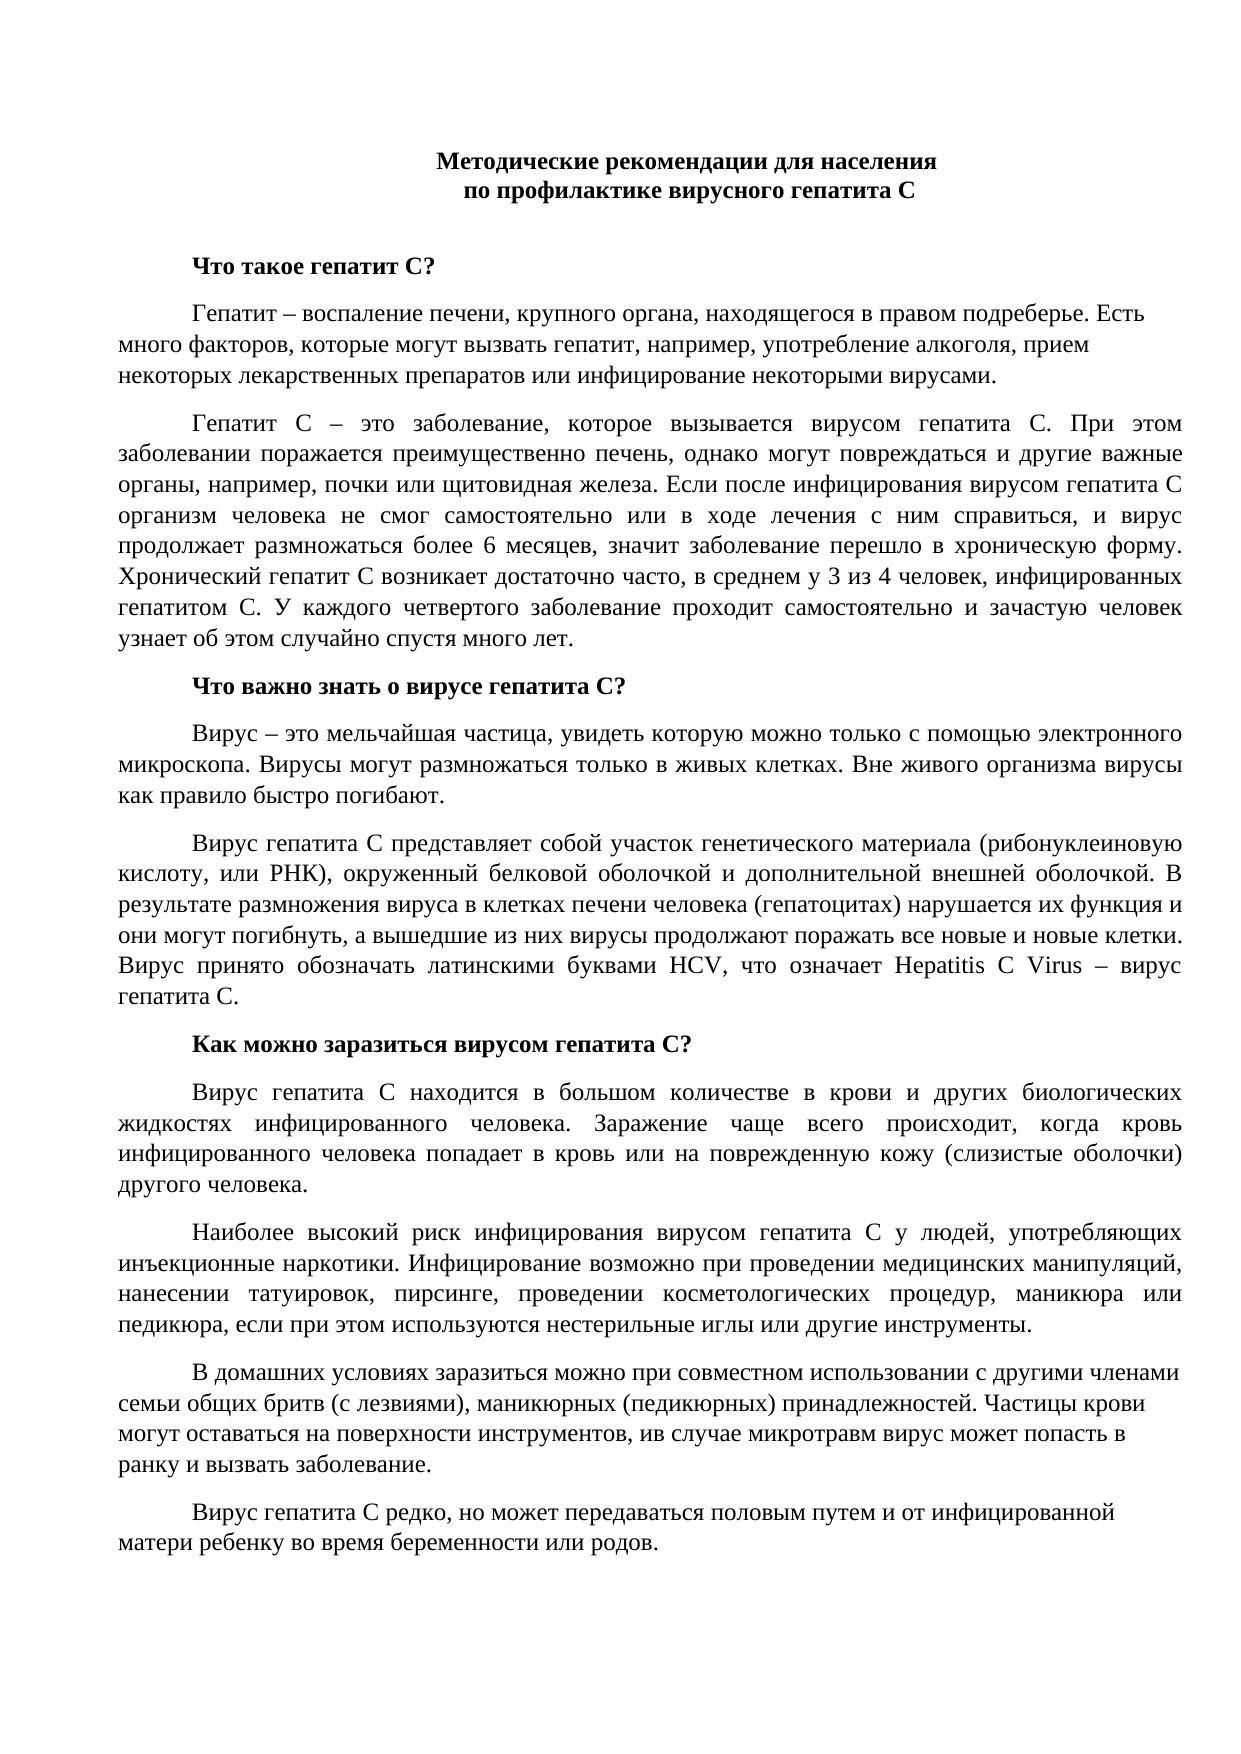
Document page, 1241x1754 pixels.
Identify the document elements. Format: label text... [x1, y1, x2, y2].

text Гепатит – воспаление печени, крупного органа, находящегося в правом подреберье. Есть много факторов, которые могут вызвать гепатит, например, употребление алкоголя, прием некоторых лекарственных препаратов или инфицирование некоторыми вирусами. [118, 298, 1188, 388]
text Вирус гепатита С представляет собой участок генетического материала (рибонуклеиновую кислоту, или РНК), окруженный белковой оболочкой и дополнительной внешней оболочкой. В результате размножения вируса в клетках печени человека (гепатоцитах) нарушается их функция и они могут погибнуть, а вышедшие из них вирусы продолжают поражать все новые и новые клетки. Вирус принято обозначать латинскими буквами HСV, что означает Hepatitis С Virus – вирус гепатита С. [118, 828, 1183, 1010]
text Что важно знать о вирусе гепатита С? [192, 671, 1184, 699]
text Методические рекомендации для населения по профилактике вирусного гепатита С [436, 146, 944, 204]
text Вирус гепатита С редко, но может передаваться половым путем и от инфицированной матери ребенку во время беременности или родов. [118, 1497, 1187, 1556]
text Наиболее высокий риск инфицирования вирусом гепатита С у людей, употребляющих инъекционные наркотики. Инфицирование возможно при проведении медицинских манипуляций, нанесении татуировок, пирсинге, проведении косметологических процедур, маникюра или педикюра, если при этом используются нестерильные иглы или другие инструменты. [118, 1217, 1183, 1338]
text Вирус – это мельчайшая частица, увидеть которую можно только с помощью электронного микроскопа. Вирусы могут размножаться только в живых клетках. Вне живого организма вирусы как правило быстро погибают. [118, 718, 1183, 808]
text Что такое гепатит С? [192, 251, 1184, 279]
text Гепатит С – это заболевание, которое вызывается вирусом гепатита С. При этом заболевании поражается преимущественно печень, однако могут повреждаться и другие важные органы, например, почки или щитовидная железа. Если после инфицирования вирусом гепатита С организм человека не смог самостоятельно или в ходе лечения с ним справиться, и вирус продолжает размножаться более 6 месяцев, значит заболевание перешло в хроническую форму. Хронический гепатит С возникает достаточно часто, в среднем у 3 из 4 человек, инфицированных гепатитом С. У каждого четвертого заболевание проходит самостоятельно и зачастую человек узнает об этом случайно спустя много лет. [118, 408, 1184, 651]
text Как можно заразиться вирусом гепатита С? [192, 1029, 1184, 1058]
text В домашних условиях заразиться можно при совместном использовании с другими членами семьи общих бритв (с лезвиями), маникюрных (педикюрных) принадлежностей. Частицы крови могут оставаться на поверхности инструментов, ив случае микротравм вирус может попасть в ранку и вызвать заболевание. [118, 1357, 1188, 1478]
text Вирус гепатита С находится в большом количестве в крови и других биологических жидкостях инфицированного человека. Заражение чаще всего происходит, когда кровь инфицированного человека попадает в кровь или на поврежденную кожу (слизистые оболочки) другого человека. [118, 1077, 1183, 1198]
